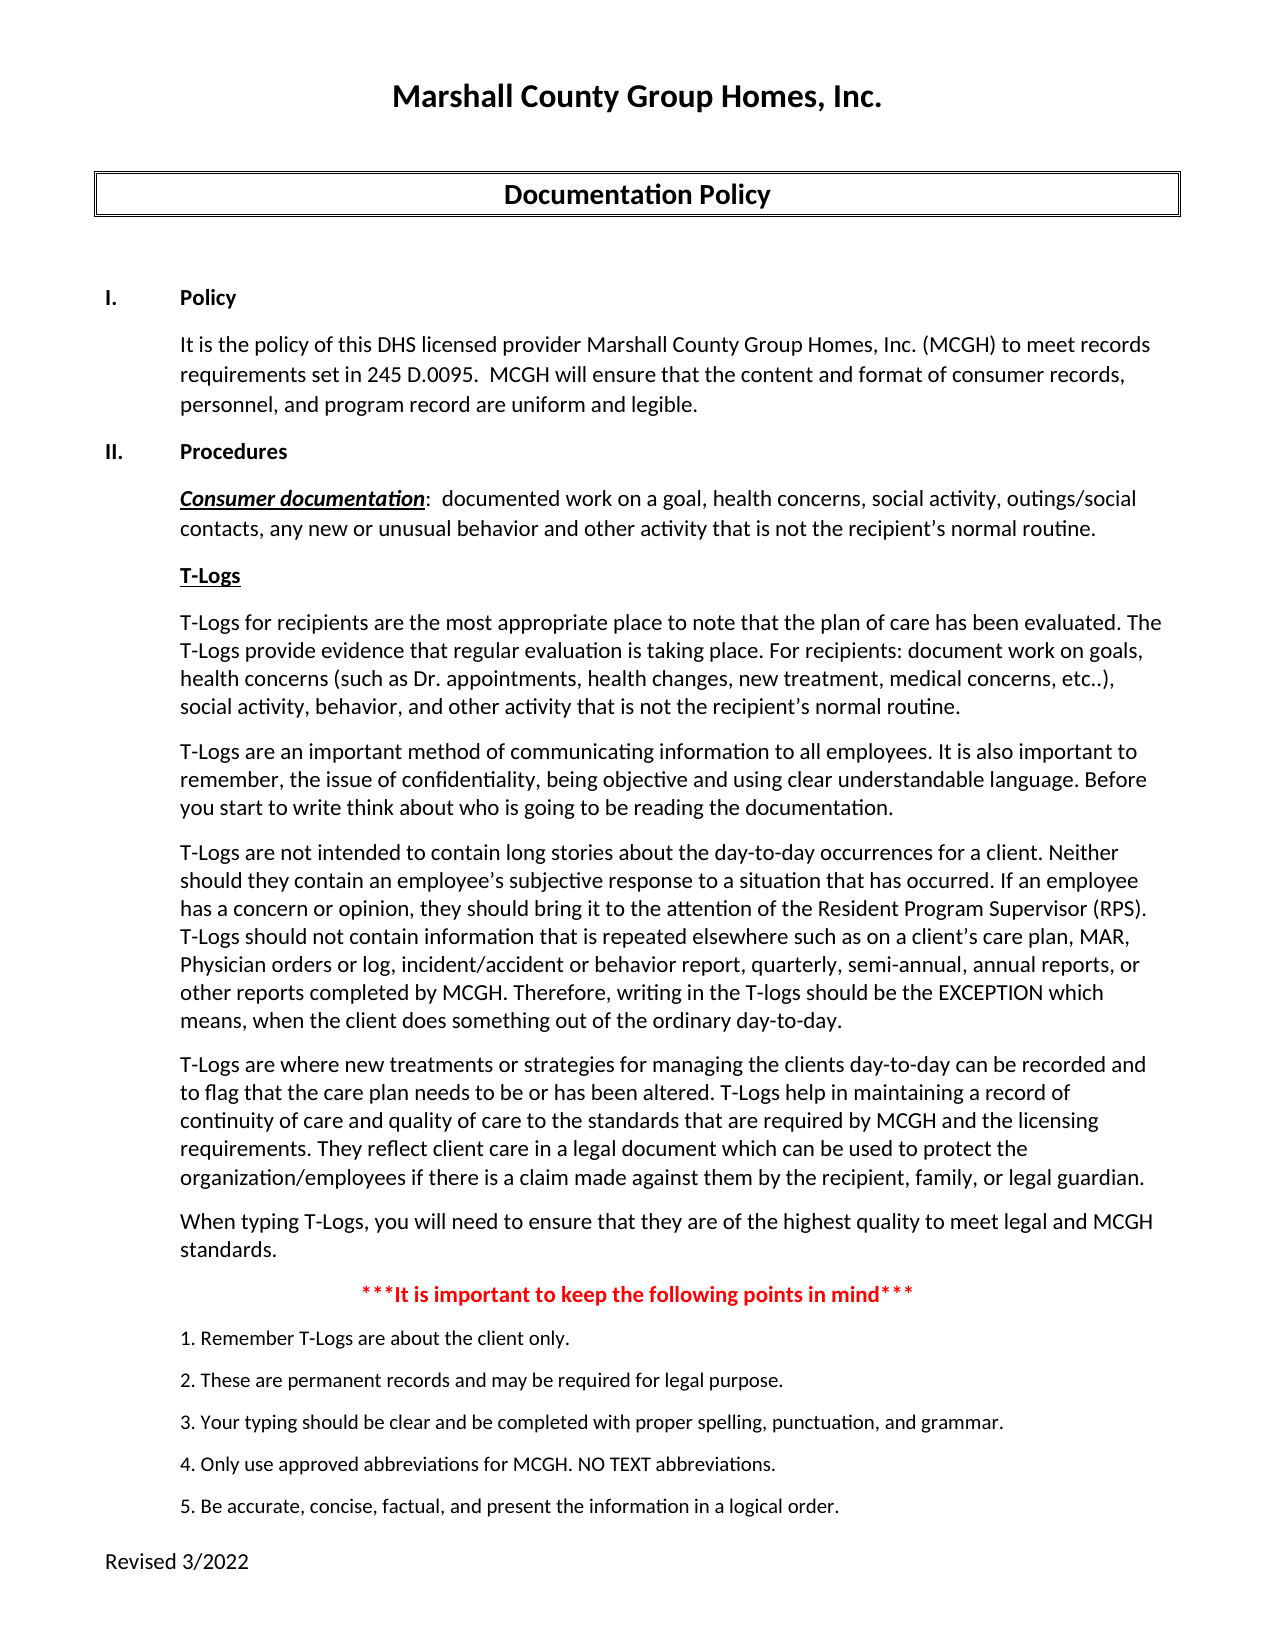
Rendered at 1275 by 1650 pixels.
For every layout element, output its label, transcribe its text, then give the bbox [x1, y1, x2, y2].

text T-Logs are an important method of communicating information to all employees. It is also important to remember, the issue of confidentiality, being objective and using clear understandable language. Before you start to write think about who is going to be reading the documentation. [180, 737, 1170, 821]
text T-Logs [180, 561, 1170, 589]
text T-Logs for recipients are the most appropriate place to note that the plan of care has been evaluated. The T-Logs provide evidence that regular evaluation is taking place. For recipients: document work on goals, health concerns (such as Dr. appointments, health changes, new treatment, medical concerns, etc..), social activity, behavior, and other activity that is not the recipient’s normal routine. [180, 608, 1170, 720]
text 2. These are permanent records and may be required for legal purpose. [105, 1367, 1170, 1392]
text It is the policy of this DHS licensed provider Marshall County Group Homes, Inc. (MCGH) to meet records requirements set in 245 D.0095. MCGH will ensure that the content and format of consumer records, personnel, and program record are uniform and legible. [180, 330, 1170, 418]
text 5. Be accurate, concise, factual, and present the information in a logical order. [105, 1493, 1170, 1518]
text T-Logs are not intended to contain long stories about the day-to-day occurrences for a client. Neither should they contain an employee’s subjective response to a situation that has occurred. If an employee has a concern or opinion, they should bring it to the attention of the Resident Program Supervisor (RPS). T-Logs should not contain information that is repeated elsewhere such as on a client’s care plan, MAR, Physician orders or log, incident/accident or behavior report, quarterly, semi-annual, annual reports, or other reports completed by MCGH. Therefore, writing in the T-logs should be the EXCEPTION which means, when the client does something out of the ordinary day-to-day. [180, 838, 1170, 1034]
text 4. Only use approved abbreviations for MCGH. NO TEXT abbreviations. [105, 1451, 1170, 1476]
text Documentation Policy [97, 174, 1178, 214]
text ***It is important to keep the following points in mind*** [105, 1280, 1170, 1308]
text 3. Your typing should be clear and be completed with proper spelling, punctuation, and grammar. [105, 1409, 1170, 1434]
text T-Logs are where new treatments or strategies for managing the clients day-to-day can be recorded and to flag that the care plan needs to be or has been altered. T-Logs help in maintaining a record of continuity of care and quality of care to the standards that are required by MCGH and the licensing requirements. They reflect client care in a legal document which can be used to protect the organization/employees if there is a claim made against them by the recipient, family, or legal guardian. [180, 1051, 1170, 1191]
text 1. Remember T-Logs are about the client only. [105, 1325, 1170, 1350]
text II. Procedures [105, 437, 1170, 465]
text When typing T-Logs, you will need to ensure that they are of the highest quality to meet legal and MCGH standards. [180, 1207, 1170, 1263]
text I. Policy [105, 283, 1170, 311]
text Consumer documentation: documented work on a goal, health concerns, social activity, outings/social contacts, any new or unusual behavior and other activity that is not the recipient’s normal routine. [180, 484, 1170, 542]
